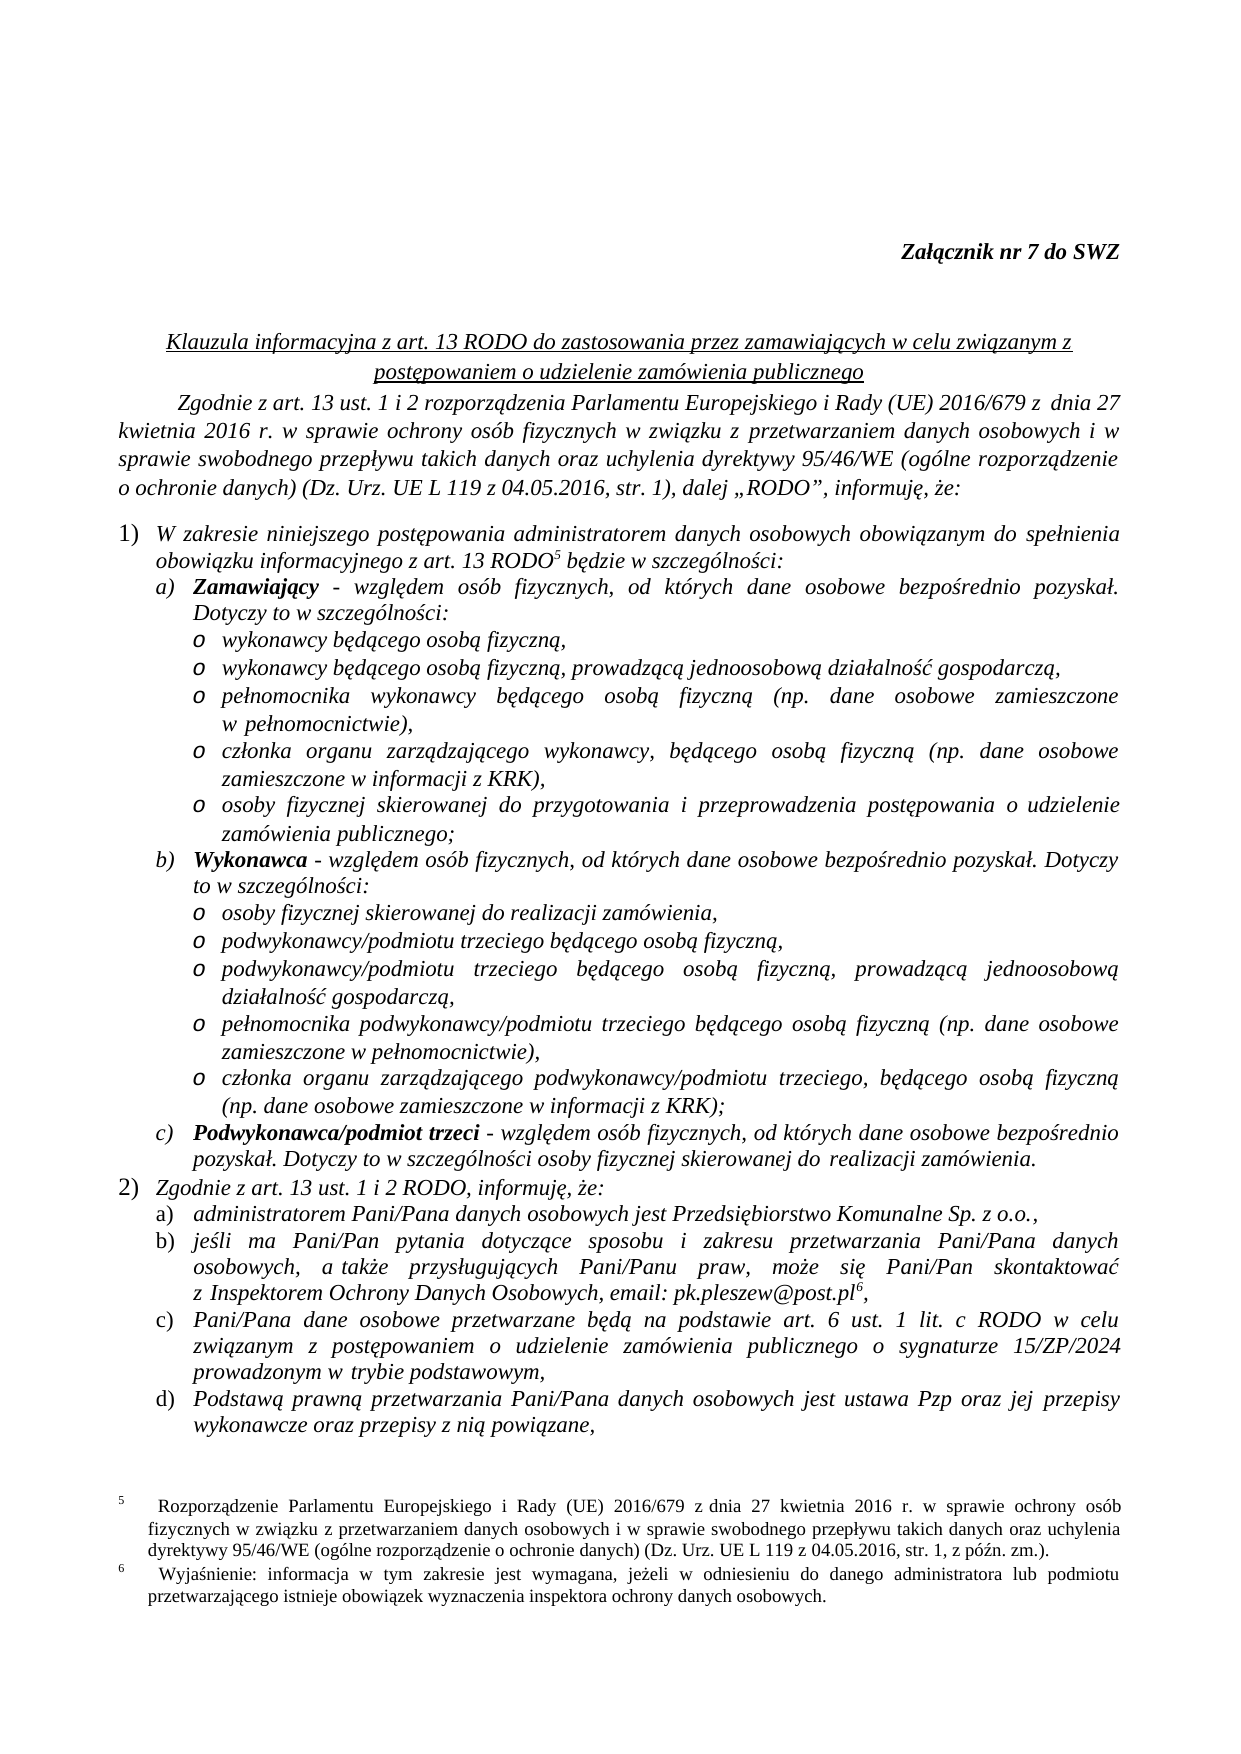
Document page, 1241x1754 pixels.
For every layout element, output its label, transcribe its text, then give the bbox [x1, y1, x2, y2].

list administratorem Pani/Pana danych osobowych jest Przedsiębiorstwo Komunalne Sp. z o.o., [156, 1200, 1122, 1227]
text Zgodnie z art. 13 ust. 1 i 2 rozporządzenia Parlamentu Europejskiego i Rady (UE) 2016/679 z dnia 27 kwietnia 2016 r. w sprawie ochrony osób fizycznych w związku z przetwarzaniem danych osobowych i w sprawie swobodnego przepływu takich danych oraz uchylenia dyrektywy 95/46/WE (ogólne rozporządzenie o ochronie danych) (Dz. Urz. UE L 119 z 04.05.2016, str. 1), dalej „RODO”, informuję, że: [118, 388, 1122, 500]
list osoby fizycznej skierowanej do realizacji zamówienia, [192, 899, 1122, 927]
list podwykonawcy/podmiotu trzeciego będącego osobą fizyczną, prowadzącą jednoosobową działalność gospodarczą, [192, 955, 1122, 1010]
list Pani/Pana dane osobowe przetwarzane będą na podstawie art. 6 ust. 1 lit. c RODO w celu związanym z postępowaniem o udzielenie zamówienia publicznego o sygnaturze 15/ZP/2024 prowadzonym w trybie podstawowym, [156, 1306, 1122, 1385]
list Podstawą prawną przetwarzania Pani/Pana danych osobowych jest ustawa Pzp oraz jej przepisy wykonawcze oraz przepisy z nią powiązane, [156, 1385, 1122, 1437]
list osoby fizycznej skierowanej do przygotowania i przeprowadzenia postępowania o udzielenie zamówienia publicznego; [192, 791, 1122, 846]
text Załącznik nr 7 do SWZ [118, 238, 1122, 264]
list wykonawcy będącego osobą fizyczną, prowadzącą jednoosobową działalność gospodarczą, [192, 654, 1122, 682]
list W zakresie niniejszego postępowania administratorem danych osobowych obowiązanym do spełnienia obowiązku informacyjnego z art. 13 RODO będzie w szczególności: [118, 518, 1122, 573]
list członka organu zarządzającego wykonawcy, będącego osobą fizyczną (np. dane osobowe zamieszczone w informacji z KRK), [192, 737, 1122, 791]
text Klauzula informacyjna z art. 13 RODO do zastosowania przez zamawiających w celu związanym z postępowaniem o udzielenie zamówienia publicznego [118, 328, 1122, 385]
list Zamawiający - względem osób fizycznych, od których dane osobowe bezpośrednio pozyskał. Dotyczy to w szczególności: [155, 573, 1122, 626]
list jeśli ma Pani/Pan pytania dotyczące sposobu i zakresu przetwarzania Pani/Pana danych osobowych, a także przysługujących Pani/Panu praw, może się Pani/Pan skontaktować z Inspektorem Ochrony Danych Osobowych, email: pk.pleszew@post.pl, [156, 1227, 1122, 1306]
list podwykonawcy/podmiotu trzeciego będącego osobą fizyczną, [192, 927, 1122, 955]
list pełnomocnika podwykonawcy/podmiotu trzeciego będącego osobą fizyczną (np. dane osobowe zamieszczone w pełnomocnictwie), [192, 1010, 1122, 1064]
list Podwykonawca/podmiot trzeci - względem osób fizycznych, od których dane osobowe bezpośrednio pozyskał. Dotyczy to w szczególności osoby fizycznej skierowanej do realizacji zamówienia. [155, 1119, 1122, 1172]
list Wykonawca - względem osób fizycznych, od których dane osobowe bezpośrednio pozyskał. Dotyczy to w szczególności: [155, 846, 1122, 899]
list Zgodnie z art. 13 ust. 1 i 2 RODO, informuję, że: [118, 1172, 1122, 1200]
list członka organu zarządzającego podwykonawcy/podmiotu trzeciego, będącego osobą fizyczną (np. dane osobowe zamieszczone w informacji z KRK); [192, 1064, 1122, 1119]
list wykonawcy będącego osobą fizyczną, [192, 626, 1122, 654]
list pełnomocnika wykonawcy będącego osobą fizyczną (np. dane osobowe zamieszczone w pełnomocnictwie), [192, 682, 1122, 737]
